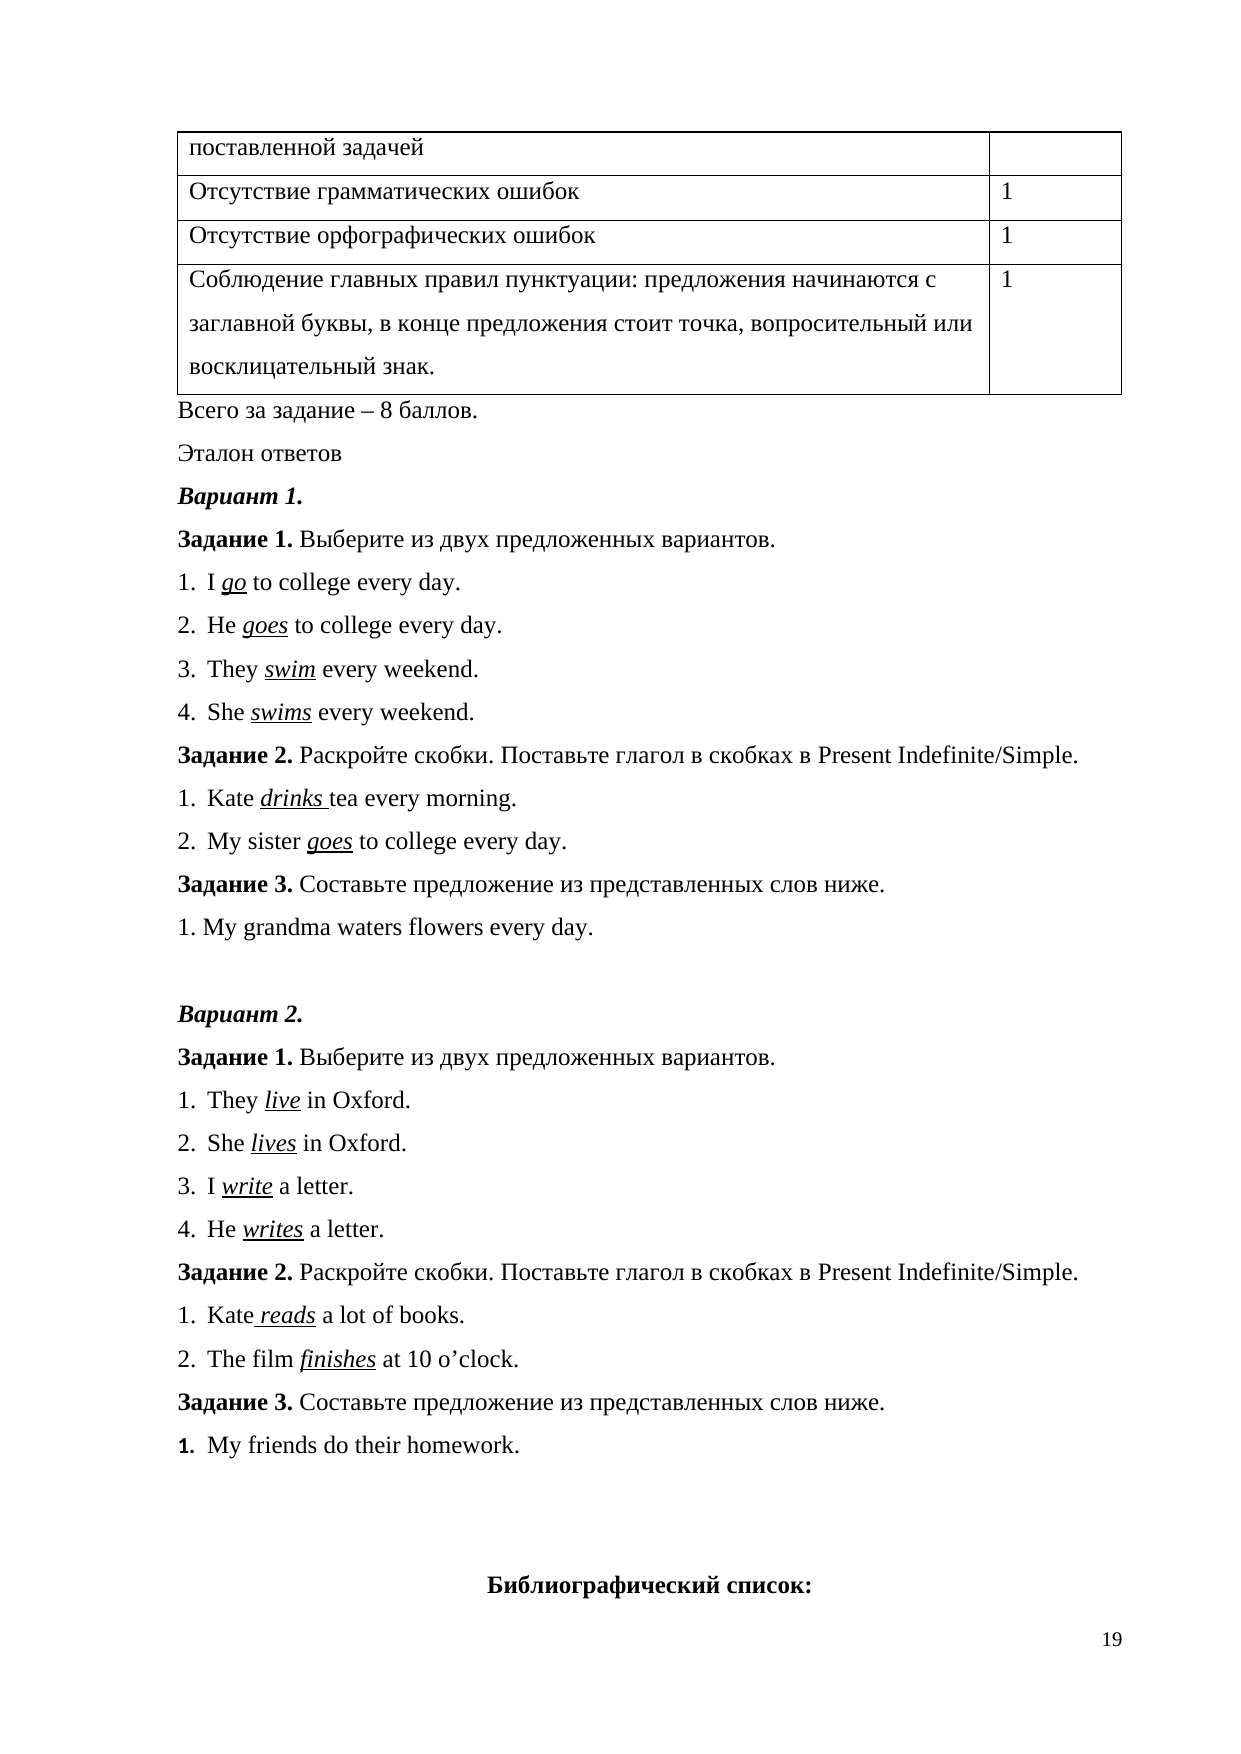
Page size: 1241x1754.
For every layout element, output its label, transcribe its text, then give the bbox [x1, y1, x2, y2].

text Эталон ответов [177, 438, 1122, 467]
list They live in Oxford. [177, 1085, 1122, 1114]
table_cell 1 [990, 133, 1121, 175]
list They swim every weekend. [177, 654, 1122, 682]
text Задание 1. Выберите из двух предложенных вариантов. [177, 1042, 1122, 1071]
text Задание 3. Составьте предложение из представленных слов ниже. [177, 869, 1122, 898]
text Вариант 1. [177, 481, 1122, 510]
table_cell Соблюдение главных правил пунктуации: предложения начинаются с заглавной буквы, в конце предложения стоит точка, вопросительный или восклицательный знак. [178, 265, 989, 394]
table_cell 1 [990, 221, 1121, 263]
text Задание 2. Раскройте скобки. Поставьте глагол в скобках в Present Indefinite/Simple. [177, 740, 1122, 769]
table_cell 1 [990, 176, 1121, 219]
list Kate reads a lot of books. [177, 1301, 1122, 1329]
list He goes to college every day. [177, 611, 1122, 639]
list The film finishes at 10 o’clock. [177, 1344, 1122, 1372]
list He writes a letter. [177, 1214, 1122, 1243]
list My sister goes to college every day. [177, 826, 1122, 855]
list I write a letter. [177, 1171, 1122, 1200]
list She swims every weekend. [177, 697, 1122, 726]
list She lives in Oxford. [177, 1128, 1122, 1157]
text Задание 3. Составьте предложение из представленных слов ниже. [177, 1387, 1122, 1416]
table_cell Отсутствие орфографических ошибок [178, 221, 989, 263]
text Библиографический список: [177, 1570, 1122, 1599]
text 1. My grandma waters flowers every day. [177, 912, 1122, 941]
text Вариант 2. [177, 999, 1122, 1027]
list Kate drinks tea every morning. [177, 783, 1122, 812]
text Задание 2. Раскройте скобки. Поставьте глагол в скобках в Present Indefinite/Simple. [177, 1257, 1122, 1286]
list I go to college every day. [177, 567, 1122, 596]
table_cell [178, 133, 989, 175]
text Всего за задание – 8 баллов. [177, 395, 1122, 424]
table_cell Отсутствие грамматических ошибок [178, 176, 989, 219]
table_cell 1 [990, 265, 1121, 394]
text Задание 1. Выберите из двух предложенных вариантов. [177, 524, 1122, 553]
list My friends do their homework. [177, 1430, 1122, 1459]
